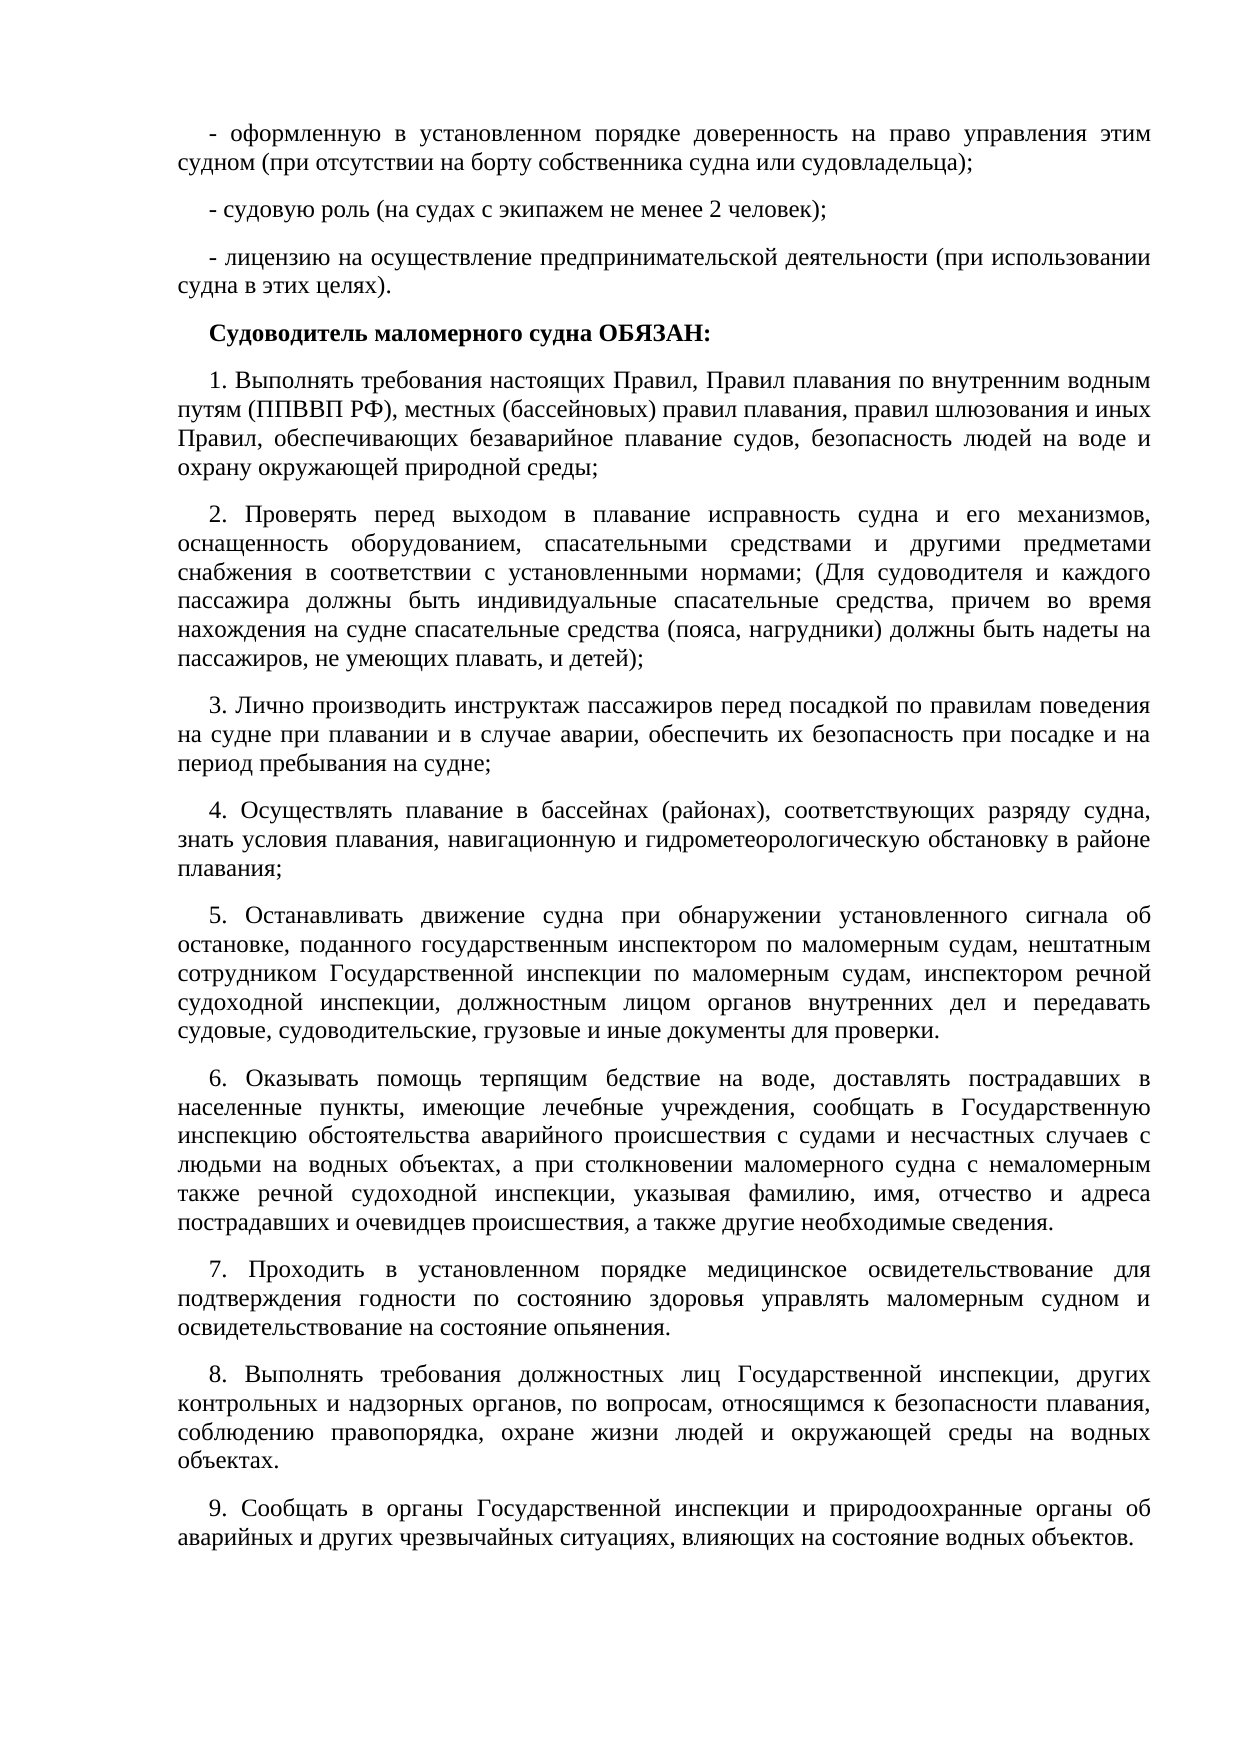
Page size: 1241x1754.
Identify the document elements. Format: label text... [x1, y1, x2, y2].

text 9. Сообщать в органы Государственной инспекции и природоохранные органы об аварийных и других чрезвычайных ситуациях, влияющих на состояние водных объектов. [177, 1493, 1152, 1551]
text - лицензию на осуществление предпринимательской деятельности (при использовании судна в этих целях). [177, 242, 1152, 299]
text - оформленную в установленном порядке доверенность на право управления этим судном (при отсутствии на борту собственника судна или судовладельца); [177, 118, 1152, 176]
text 6. Оказывать помощь терпящим бедствие на воде, доставлять пострадавших в населенные пункты, имеющие лечебные учреждения, сообщать в Государственную инспекцию обстоятельства аварийного происшествия с судами и несчастных случаев с людьми на водных объектах, а при столкновении маломерного судна с немаломерным также речной судоходной инспекции, указывая фамилию, имя, отчество и адреса пострадавших и очевидцев происшествия, а также другие необходимые сведения. [177, 1063, 1152, 1236]
text - судовую роль (на судах с экипажем не менее 2 человек); [177, 194, 1152, 223]
text 4. Осуществлять плавание в бассейнах (районах), соответствующих разряду судна, знать условия плавания, навигационную и гидрометеорологическую обстановку в районе плавания; [177, 796, 1152, 882]
text 2. Проверять перед выходом в плавание исправность судна и его механизмов, оснащенность оборудованием, спасательными средствами и другими предметами снабжения в соответствии с установленными нормами; (Для судоводителя и каждого пассажира должны быть индивидуальные спасательные средства, причем во время нахождения на судне спасательные средства (пояса, нагрудники) должны быть надеты на пассажиров, не умеющих плавать, и детей); [177, 499, 1152, 672]
text 5. Останавливать движение судна при обнаружении установленного сигнала об остановке, поданного государственным инспектором по маломерным судам, нештатным сотрудником Государственной инспекции по маломерным судам, инспектором речной судоходной инспекции, должностным лицом органов внутренних дел и передавать судовые, судоводительские, грузовые и иные документы для проверки. [177, 901, 1152, 1044]
text 7. Проходить в установленном порядке медицинское освидетельствование для подтверждения годности по состоянию здоровья управлять маломерным судном и освидетельствование на состояние опьянения. [177, 1254, 1152, 1341]
text 8. Выполнять требования должностных лиц Государственной инспекции, других контрольных и надзорных органов, по вопросам, относящимся к безопасности плавания, соблюдению правопорядка, охране жизни людей и окружающей среды на водных объектах. [177, 1359, 1152, 1474]
text Судоводитель маломерного судна ОБЯЗАН: [177, 318, 1152, 347]
text 1. Выполнять требования настоящих Правил, Правил плавания по внутренним водным путям (ППВВП РФ), местных (бассейновых) правил плавания, правил шлюзования и иных Правил, обеспечивающих безаварийное плавание судов, безопасность людей на воде и охрану окружающей природной среды; [177, 366, 1152, 481]
text 3. Лично производить инструктаж пассажиров перед посадкой по правилам поведения нa судне при плавании и в случае аварии, обеспечить их безопасность при посадке и на период пребывания на судне; [177, 691, 1152, 777]
